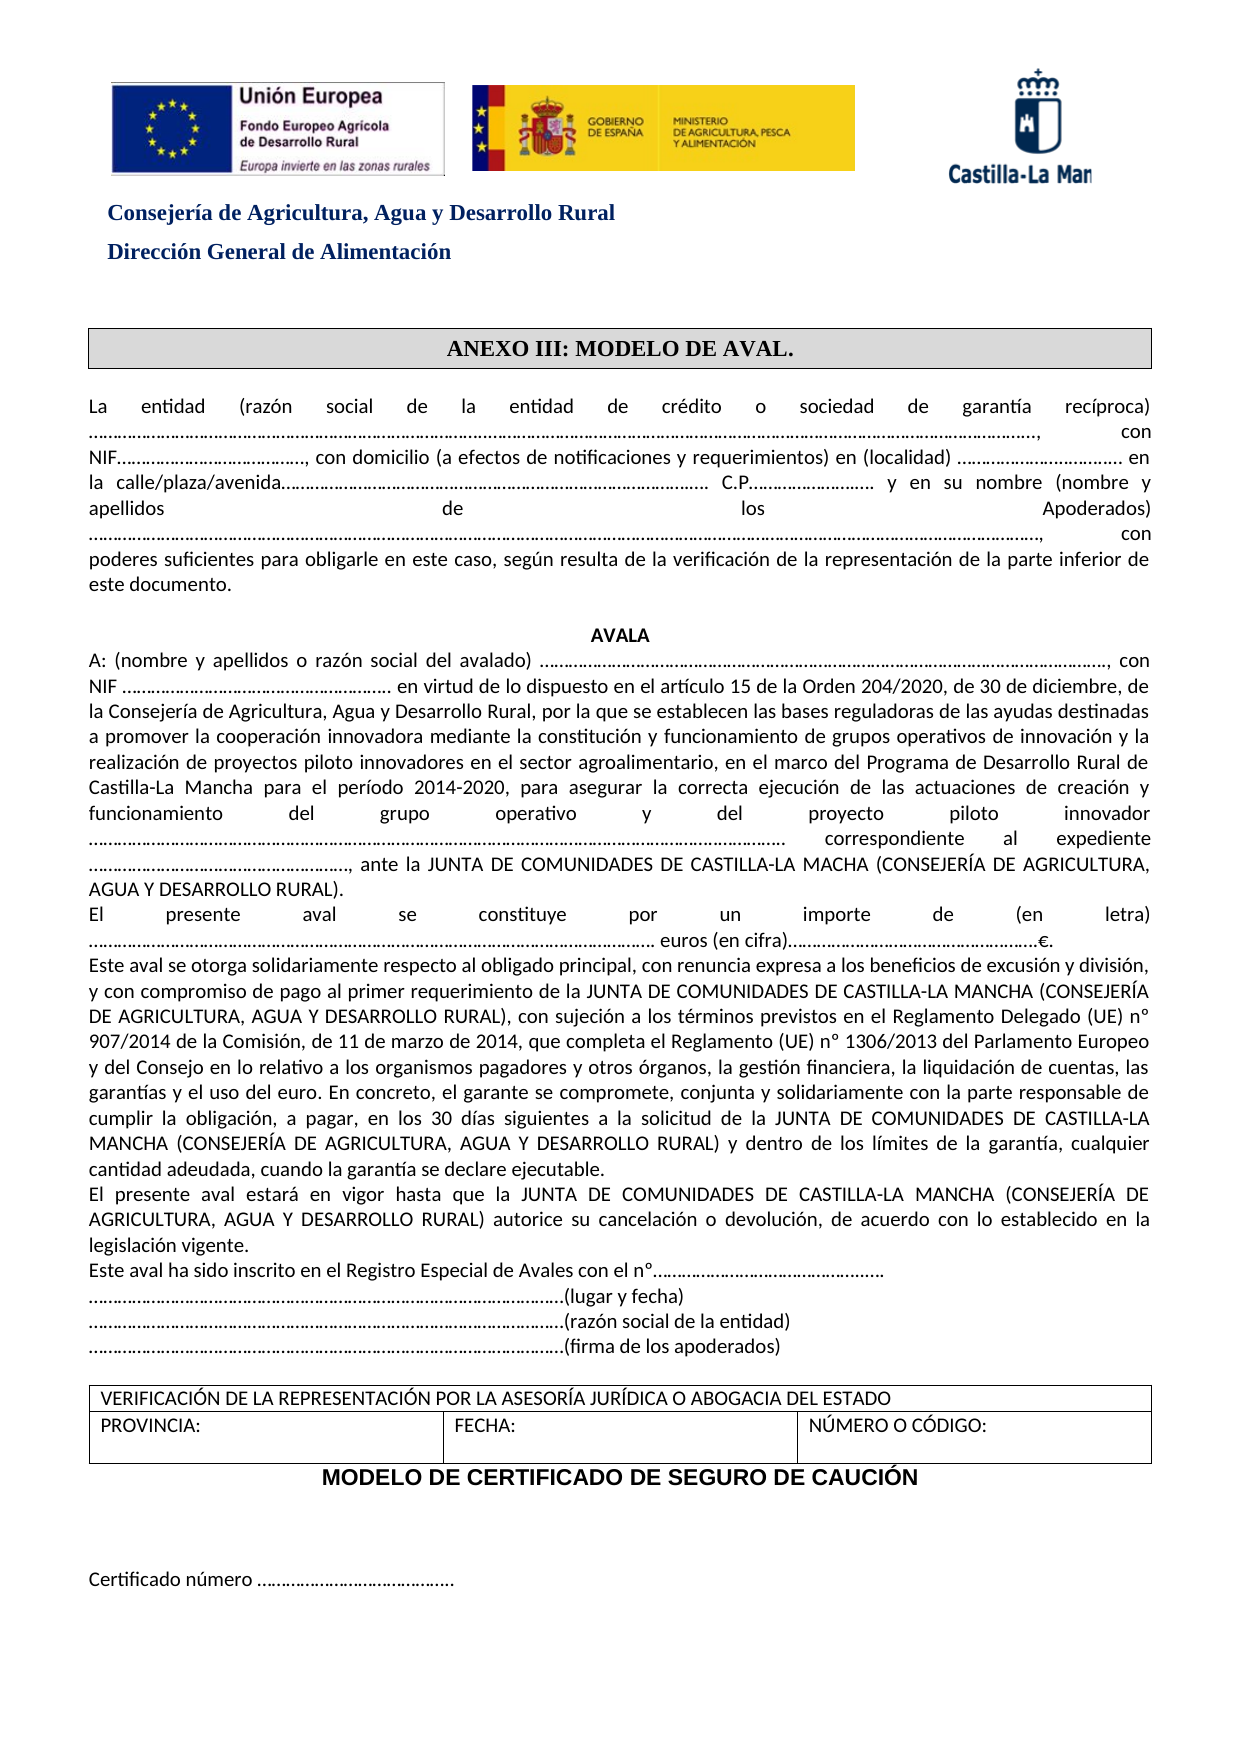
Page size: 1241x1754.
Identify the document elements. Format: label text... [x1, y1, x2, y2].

text Este aval ha sido inscrito en el Registro Especial de Avales con el nº……………………………………..…. [89, 1257, 1152, 1283]
picture [936, 59, 1092, 189]
text El presente aval se constituye por un importe de (en letra) ………………………………………………………………………………………………………. euros (en cifra)…………………………………………….€. [89, 902, 1152, 952]
picture [472, 85, 855, 171]
table_cell PROVINCIA: [90, 1412, 443, 1463]
text A: (nombre y apellidos o razón social del avalado) ………………………………………………………………………………………………………., con NIF ……………………………………………….. en virtud de lo dispuesto en el artículo 15 de la Orden 204/2020, de 30 de diciembre, de la Consejería de Agricultura, Agua y Desarrollo Rural, por la que se establecen las bases reguladoras de las ayudas destinadas a promover la cooperación innovadora mediante la constitución y funcionamiento de grupos operativos de innovación y la realización de proyectos piloto innovadores en el sector agroalimentario, en el marco del Programa de Desarrollo Rural de Castilla-La Mancha para el período 2014-2020, para asegurar la correcta ejecución de las actuaciones de creación y funcionamiento del grupo operativo y del proyecto piloto innovador …………………………………………………………………………………………………………………..………….. correspondiente al expediente ………………………………………………, ante la JUNTA DE COMUNIDADES DE CASTILLA-LA MACHA (CONSEJERÍA DE AGRICULTURA, AGUA Y DESARROLLO RURAL). [89, 647, 1152, 902]
text El presente aval estará en vigor hasta que la JUNTA DE COMUNIDADES DE CASTILLA-LA MANCHA (CONSEJERÍA DE AGRICULTURA, AGUA Y DESARROLLO RURAL) autorice su cancelación o devolución, de acuerdo con lo establecido en la legislación vigente. [89, 1181, 1152, 1257]
text Certificado número ………………………………….. [89, 1566, 1152, 1591]
text ………………………………………………………………………………………(firma de los apoderados) [89, 1334, 1152, 1359]
text ………………………………………………………………………………………(razón social de la entidad) [89, 1308, 1152, 1334]
table_cell NÚMERO O CÓDIGO: [798, 1412, 1151, 1463]
picture [111, 82, 445, 176]
table_header VERIFICACIÓN DE LA REPRESENTACIÓN POR LA ASESORÍA JURÍDICA O ABOGACIA DEL ESTADO [90, 1386, 1151, 1411]
text AVALA [89, 622, 1152, 647]
table_cell FECHA: [444, 1412, 797, 1463]
table_header ANEXO III: MODELO DE AVAL. [89, 329, 1151, 368]
text Este aval se otorga solidariamente respecto al obligado principal, con renuncia expresa a los beneficios de excusión y división, y con compromiso de pago al primer requerimiento de la JUNTA DE COMUNIDADES DE CASTILLA-LA MANCHA (CONSEJERÍA DE AGRICULTURA, AGUA Y DESARROLLO RURAL), con sujeción a los términos previstos en el Reglamento Delegado (UE) nº 907/2014 de la Comisión, de 11 de marzo de 2014, que completa el Reglamento (UE) nº 1306/2013 del Parlamento Europeo y del Consejo en lo relativo a los organismos pagadores y otros órganos, la gestión financiera, la liquidación de cuentas, las garantías y el uso del euro. En concreto, el garante se compromete, conjunta y solidariamente con la parte responsable de cumplir la obligación, a pagar, en los 30 días siguientes a la solicitud de la JUNTA DE COMUNIDADES DE CASTILLA-LA MANCHA (CONSEJERÍA DE AGRICULTURA, AGUA Y DESARROLLO RURAL) y dentro de los límites de la garantía, cualquier cantidad adeudada, cuando la garantía se declare ejecutable. [89, 952, 1152, 1181]
text La entidad (razón social de la entidad de crédito o sociedad de garantía recíproca) ………………………………………………………………………..…………………………………………………………………………………………………..., con NIF…………………………………, con domicilio (a efectos de notificaciones y requerimientos) en (localidad) …………………..……..… en la calle/plaza/avenida………………………………………………………………………….…. C.P………………….…. y en su nombre (nombre y apellidos de los Apoderados) ………………………………………………………………………………………………………………………………………………………………………………, con poderes suficientes para obligarle en este caso, según resulta de la verificación de la representación de la parte inferior de este documento. [89, 393, 1152, 597]
text MODELO DE CERTIFICADO DE SEGURO DE CAUCIÓN [89, 1464, 1152, 1490]
text ………………………………………………………………………………………(lugar y fecha) [89, 1283, 1152, 1308]
